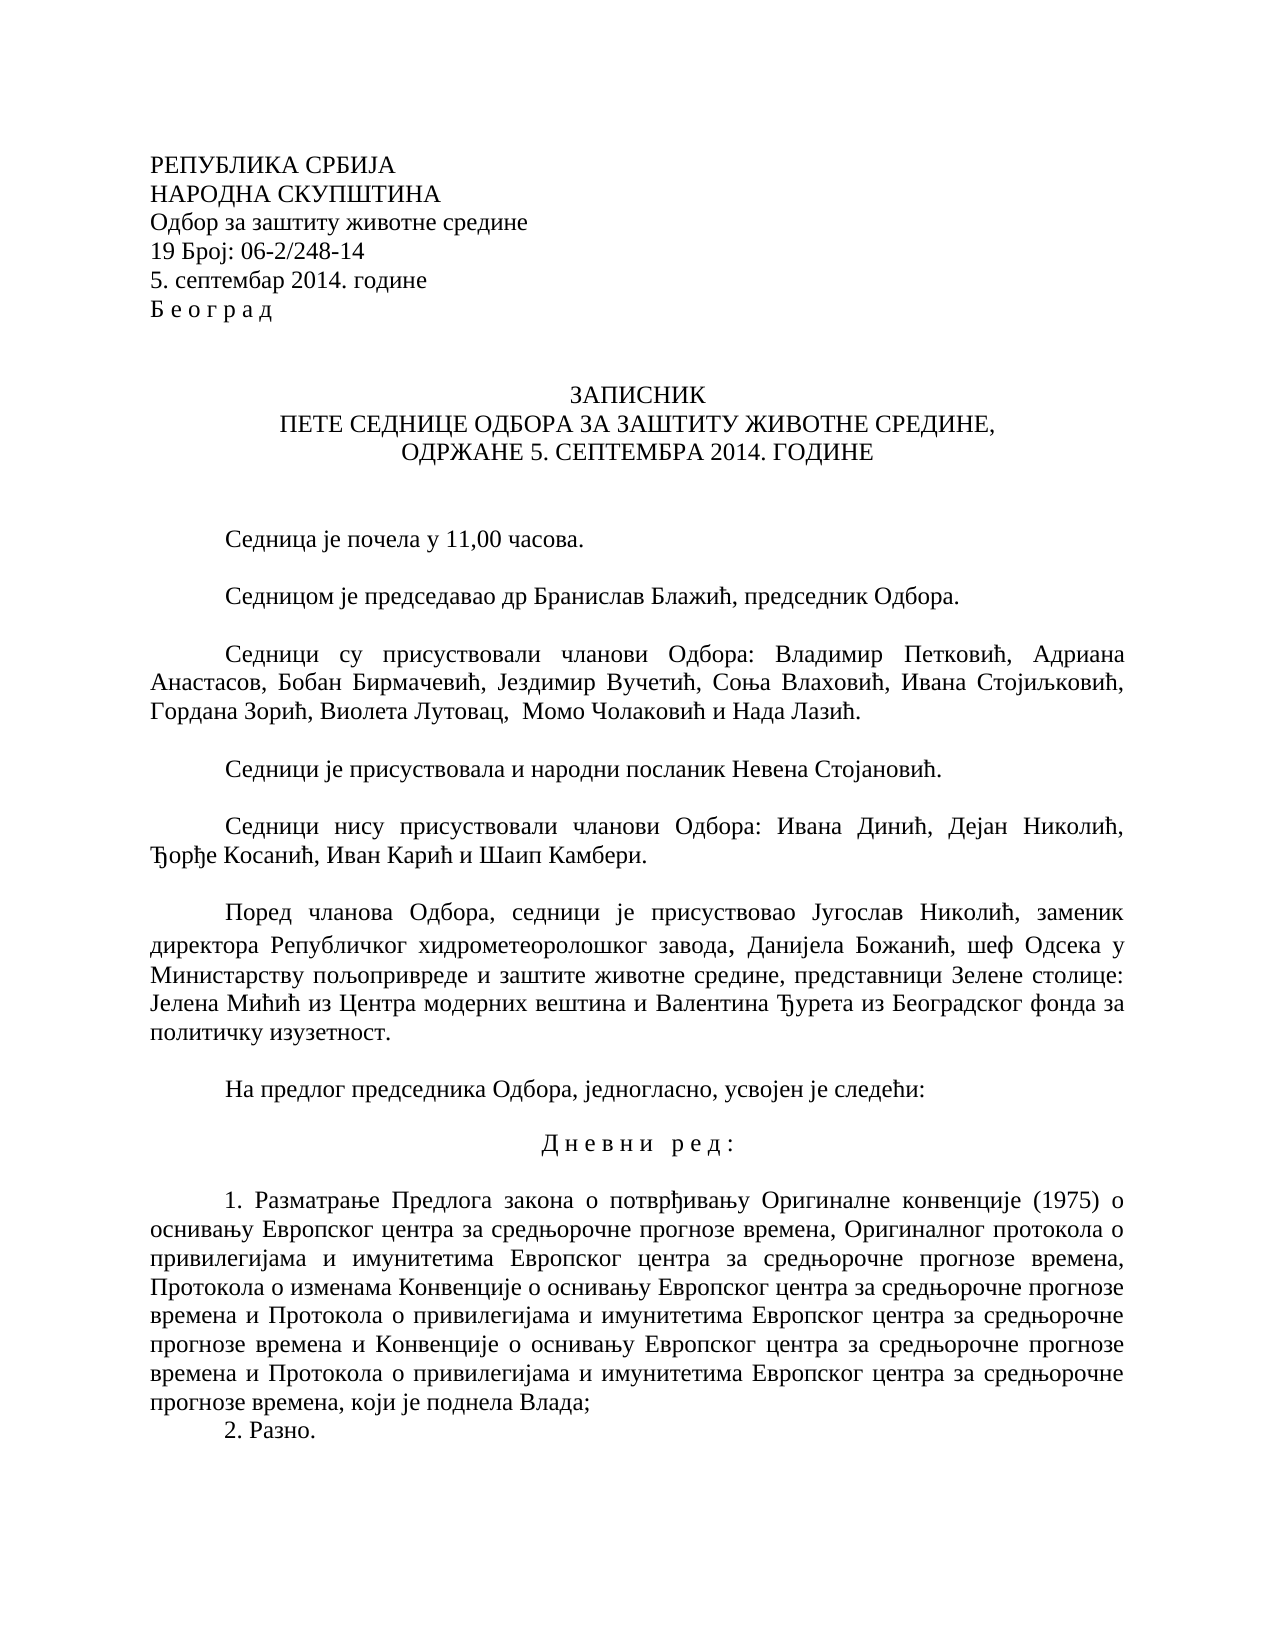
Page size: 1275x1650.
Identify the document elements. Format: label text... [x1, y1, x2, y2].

text Д н е в н и р е д : [150, 1128, 1125, 1157]
text Седници нису присуствовали чланови Одбора: Ивана Динић, Дејан Николић, Ђорђе Косанић, Иван Карић и Шаип Камбери. [150, 811, 1125, 869]
text 19 Број: 06-2/248-14 [150, 236, 1125, 265]
text 5. септембар 2014. године [150, 265, 1125, 294]
text ПЕТЕ СЕДНИЦЕ ОДБОРА ЗА ЗАШТИТУ ЖИВОТНЕ СРЕДИНЕ, [150, 409, 1125, 437]
text РЕПУБЛИКА СРБИЈА [150, 150, 1125, 179]
text ОДРЖАНЕ 5. СЕПТЕМБРА 2014. ГОДИНЕ [150, 437, 1125, 466]
text ЗАПИСНИК [150, 380, 1125, 409]
text Поред чланова Одбора, седници је присуствовао Југослав Николић, заменик директора Републичког хидрометеоролошког завода, Данијела Божанић, шеф Одсека у Министарству пољопривреде и заштите животне средине, представници Зелене столице: Јелена Мићић из Центра модерних вештина и Валентина Ђурета из Београдског фонда за политичку изузетност. [150, 897, 1125, 1046]
text Б е о г р а д [150, 294, 1125, 322]
text 1. Разматрање Предлога закона о потврђивању Оригиналнe конвенцијe (1975) о оснивању Европског центра за средњорочне прогнозе времена, Оригиналног протокола о привилегијама и имунитетима Европског центра за средњорочне прогнозе времена, Протоколa о изменама Конвенције о оснивању Европског центра за средњорочне прогнозе времена и Протокола о привилегијама и имунитетима Европског центра за средњорочне прогнозе времена и Конвенцијe о оснивању Европског центра за средњорочне прогнозе времена и Протокола о привилегијама и имунитетима Европског центра за средњорочне прогнозе времена, који је поднела Влада; [150, 1185, 1125, 1415]
text Седницом је председавaо др Бранислав Блажић, председник Одбора. [150, 581, 1125, 610]
text Седници је присуствовала и народни посланик Невена Стојановић. [150, 754, 1125, 782]
text На предлог председника Одбора, једногласно, усвојен је следећи: [150, 1074, 1125, 1103]
text Седница је почела у 11,00 часова. [150, 524, 1125, 552]
text 2. Разно. [150, 1415, 1125, 1444]
text Седници су присуствовали чланови Одбора: Владимир Петковић, Адриана Анастасов, Бобан Бирмачевић, Јездимир Вучетић, Соња Влаховић, Ивана Стојиљковић, Гордана Зорић, Виолета Лутовац, Момо Чолаковић и Нада Лазић. [150, 639, 1125, 725]
text Одбор за заштиту животне средине [150, 207, 1125, 236]
text НАРОДНА СКУПШТИНА [150, 179, 1125, 207]
